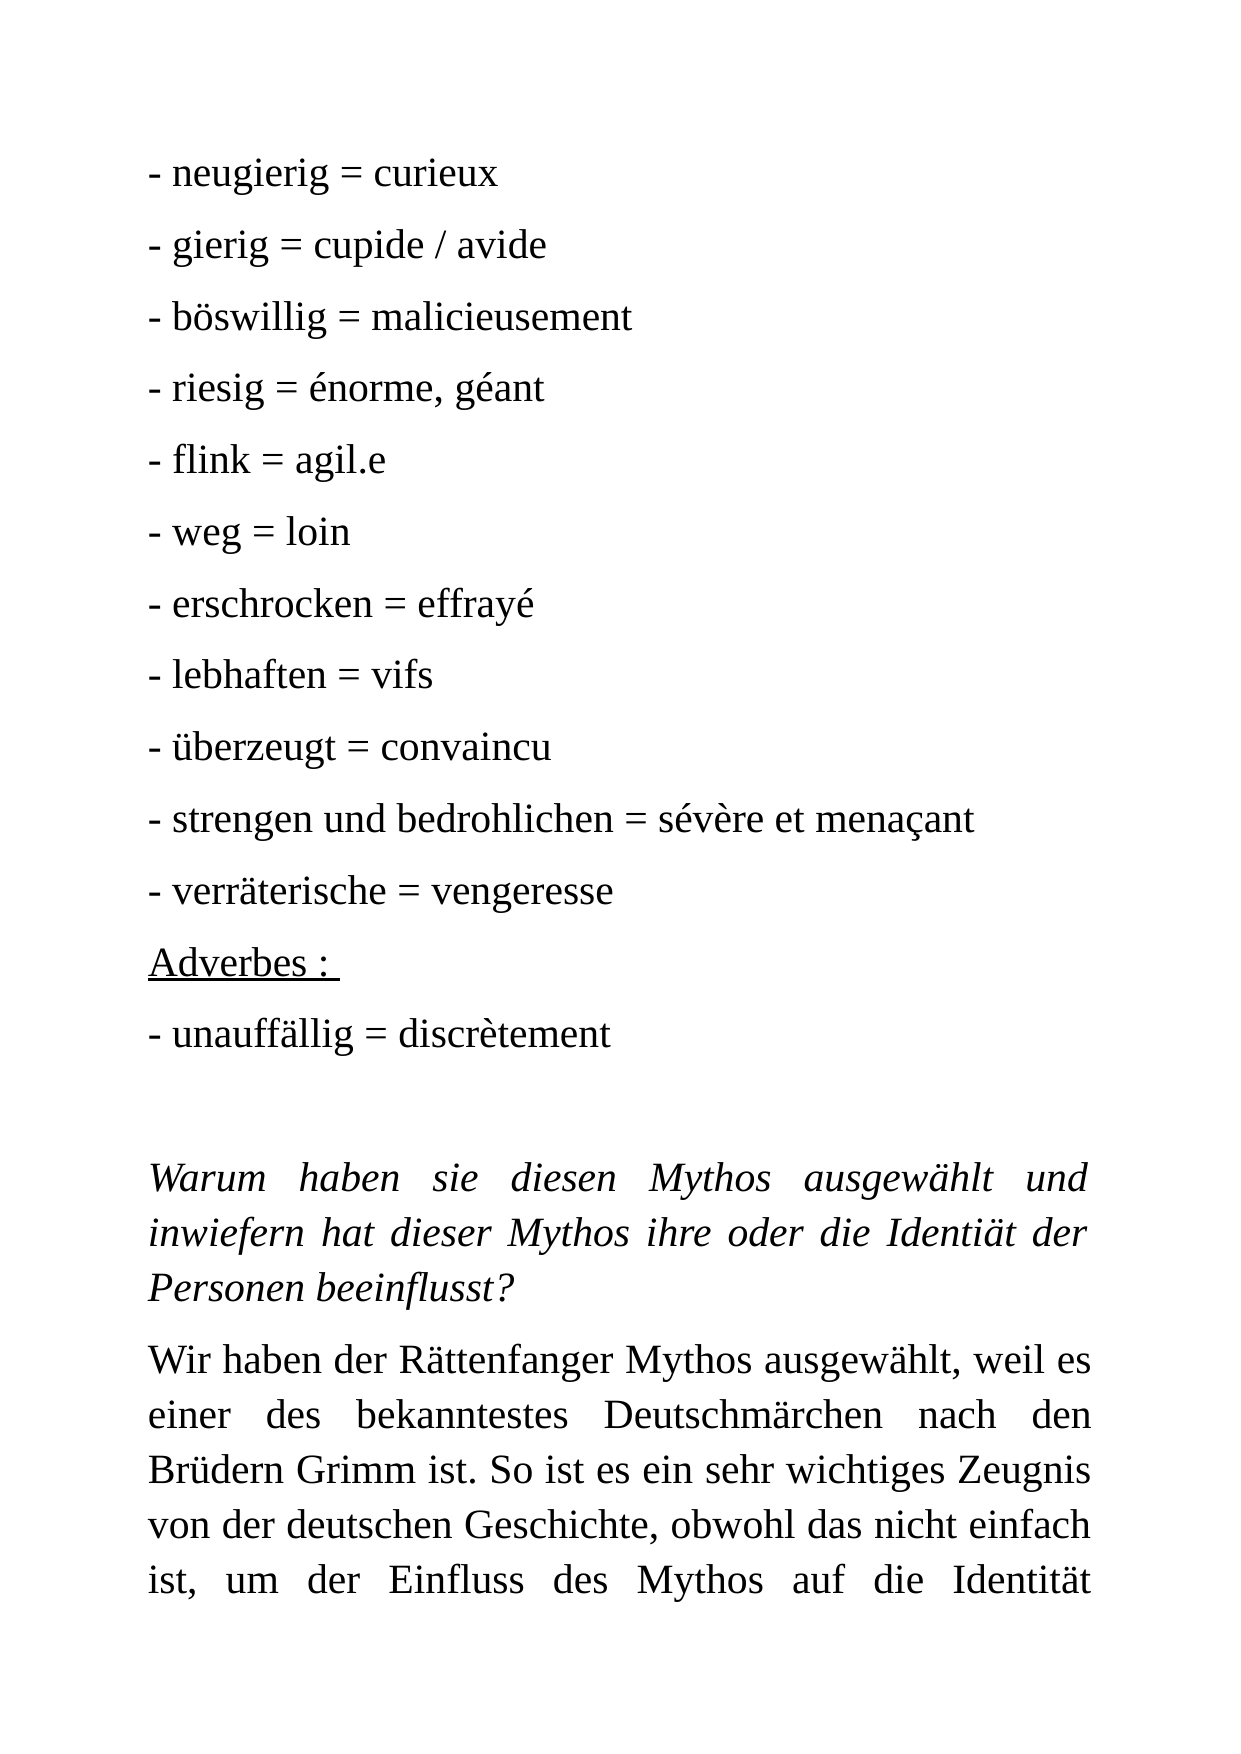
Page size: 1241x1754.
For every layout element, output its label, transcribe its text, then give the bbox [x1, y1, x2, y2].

text - riesig = énorme, géant [148, 363, 1093, 411]
text - gierig = cupide / avide [148, 219, 1093, 267]
text - weg = loin [148, 506, 1093, 554]
text - verräterische = vengeresse [148, 865, 1093, 913]
text - strengen und bedrohlichen = sévère et menaçant [148, 793, 1093, 841]
text - flink = agil.e [148, 435, 1093, 483]
text - erschrocken = effrayé [148, 578, 1093, 626]
text - überzeugt = convaincu [148, 722, 1093, 770]
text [148, 1334, 1093, 1603]
text - neugierig = curieux [148, 148, 1093, 196]
text - unauffällig = discrètement [148, 1009, 1093, 1057]
text - lebhaften = vifs [148, 650, 1093, 698]
text Adverbes : [148, 937, 1093, 985]
text Warum haben sie diesen Mythos ausgewählt und inwiefern hat dieser Mythos ihre oder die Identiät der Personen beeinflusst? [148, 1152, 1093, 1311]
text - böswillig = malicieusement [148, 291, 1093, 339]
